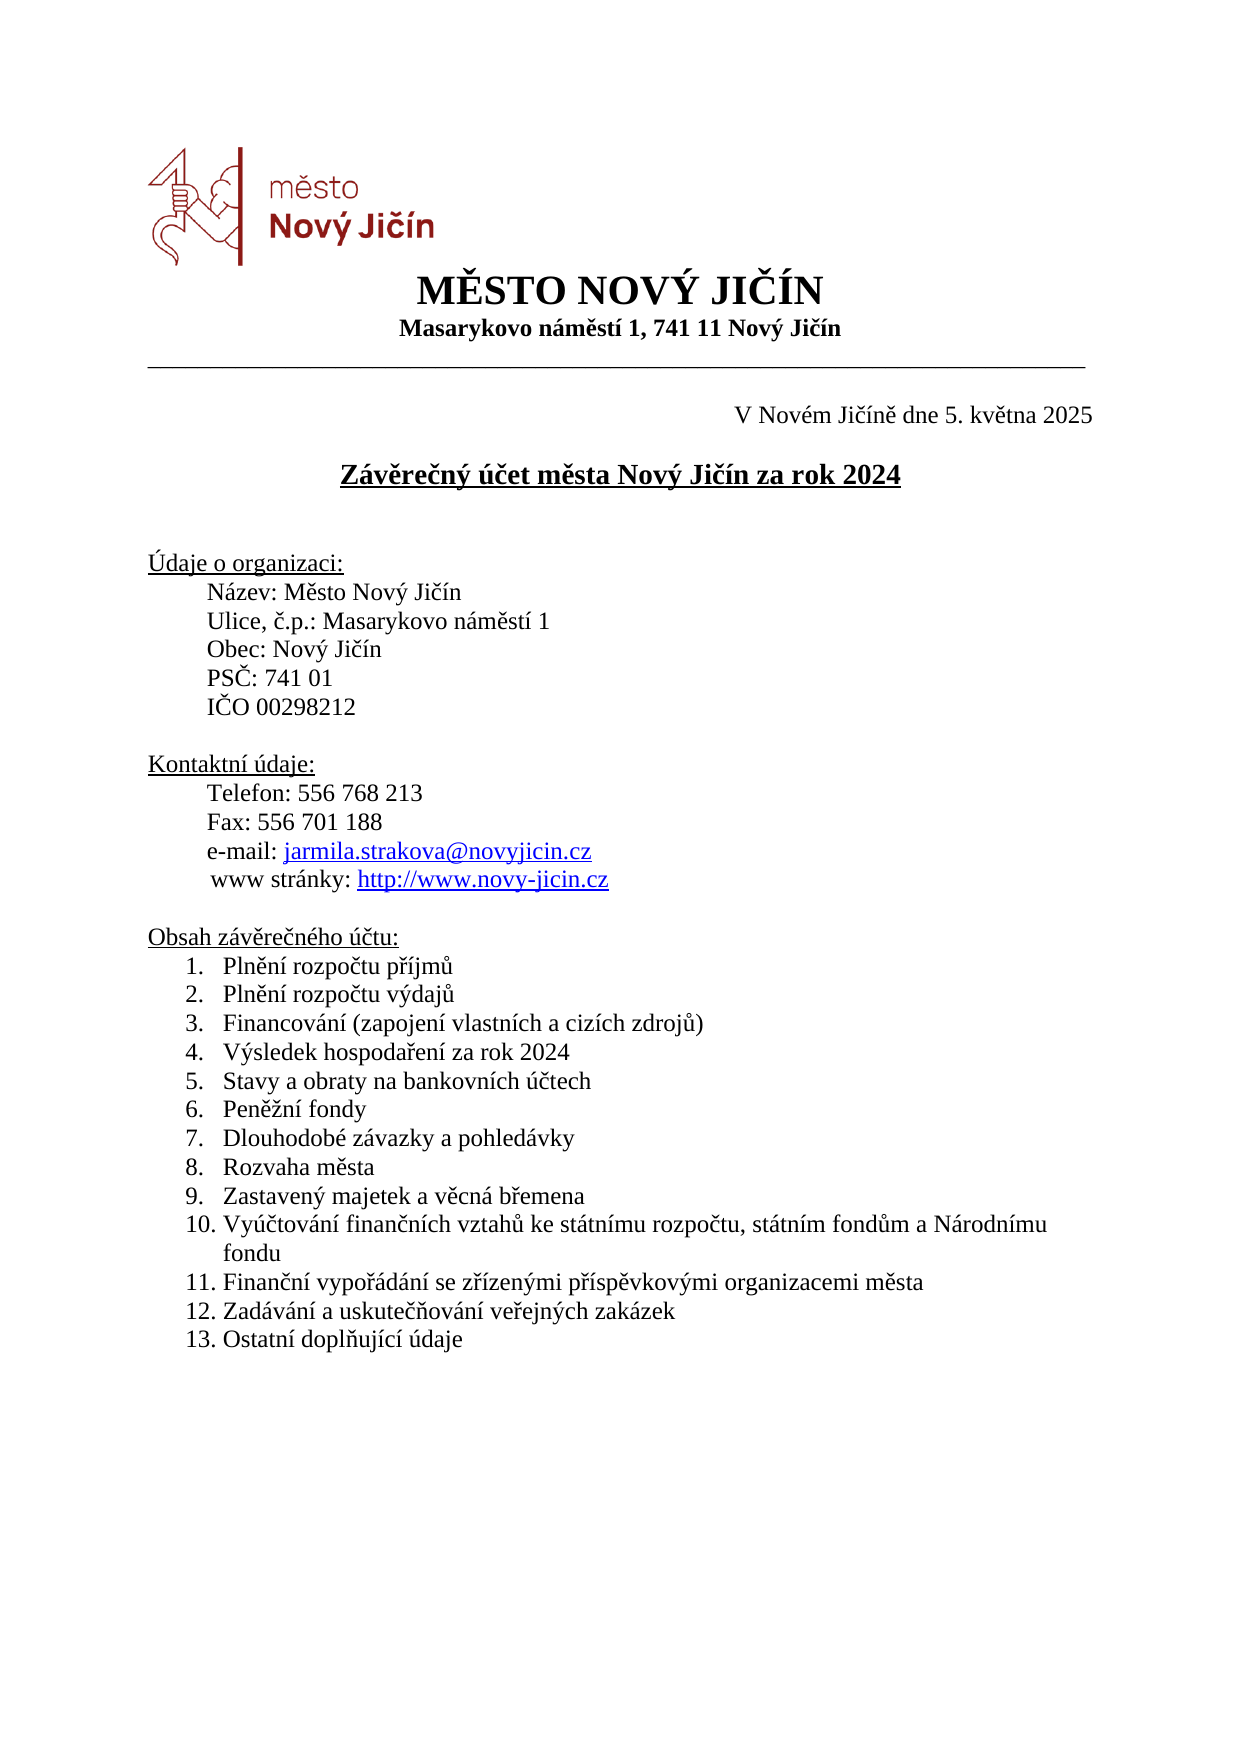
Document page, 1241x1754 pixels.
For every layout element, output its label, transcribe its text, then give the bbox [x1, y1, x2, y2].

picture [147, 147, 434, 266]
list Vyúčtování finančních vztahů ke státnímu rozpočtu, státním fondům a Národnímu fondu [185, 1209, 1093, 1267]
text Údaje o organizaci: [148, 548, 1093, 577]
text e-mail: jarmila.strakova@novyjicin.cz [207, 836, 1093, 864]
text Masarykovo náměstí 1, 741 11 Nový Jičín [148, 313, 1093, 342]
list Plnění rozpočtu příjmů [185, 951, 1093, 979]
text Obec: Nový Jičín [207, 634, 1093, 663]
text V Novém Jičíně dne 5. května 2025 [148, 400, 1093, 428]
text Ulice, č.p.: Masarykovo náměstí 1 [207, 606, 1093, 634]
list Plnění rozpočtu výdajů [185, 979, 1093, 1008]
list Zadávání a uskutečňování veřejných zakázek [185, 1296, 1093, 1324]
text Telefon: 556 768 213 [207, 778, 1093, 807]
text PSČ: 741 01 [207, 663, 1093, 692]
list Ostatní doplňující údaje [185, 1324, 1093, 1353]
list Výsledek hospodaření za rok 2024 [185, 1037, 1093, 1066]
list Stavy a obraty na bankovních účtech [185, 1066, 1093, 1094]
list Finanční vypořádání se zřízenými příspěvkovými organizacemi města [185, 1267, 1093, 1296]
text Závěrečný účet města Nový Jičín za rok 2024 [148, 457, 1093, 491]
text Fax: 556 701 188 [207, 807, 1093, 836]
list Zastavený majetek a věcná břemena [185, 1181, 1093, 1209]
list Financování (zapojení vlastních a cizích zdrojů) [185, 1008, 1093, 1037]
list Rozvaha města [185, 1152, 1093, 1181]
text MĚSTO NOVÝ JIČÍN [148, 266, 1093, 313]
list Dlouhodobé závazky a pohledávky [185, 1123, 1093, 1152]
text Obsah závěrečného účtu: [148, 922, 1093, 951]
text ___________________________________________________________________________ [148, 342, 1093, 371]
text IČO 00298212 [207, 692, 1093, 721]
text www stránky: http://www.novy-jicin.cz [148, 864, 1093, 893]
text Kontaktní údaje: [148, 749, 1093, 778]
text Název: Město Nový Jičín [207, 577, 1093, 606]
list Peněžní fondy [185, 1094, 1093, 1123]
